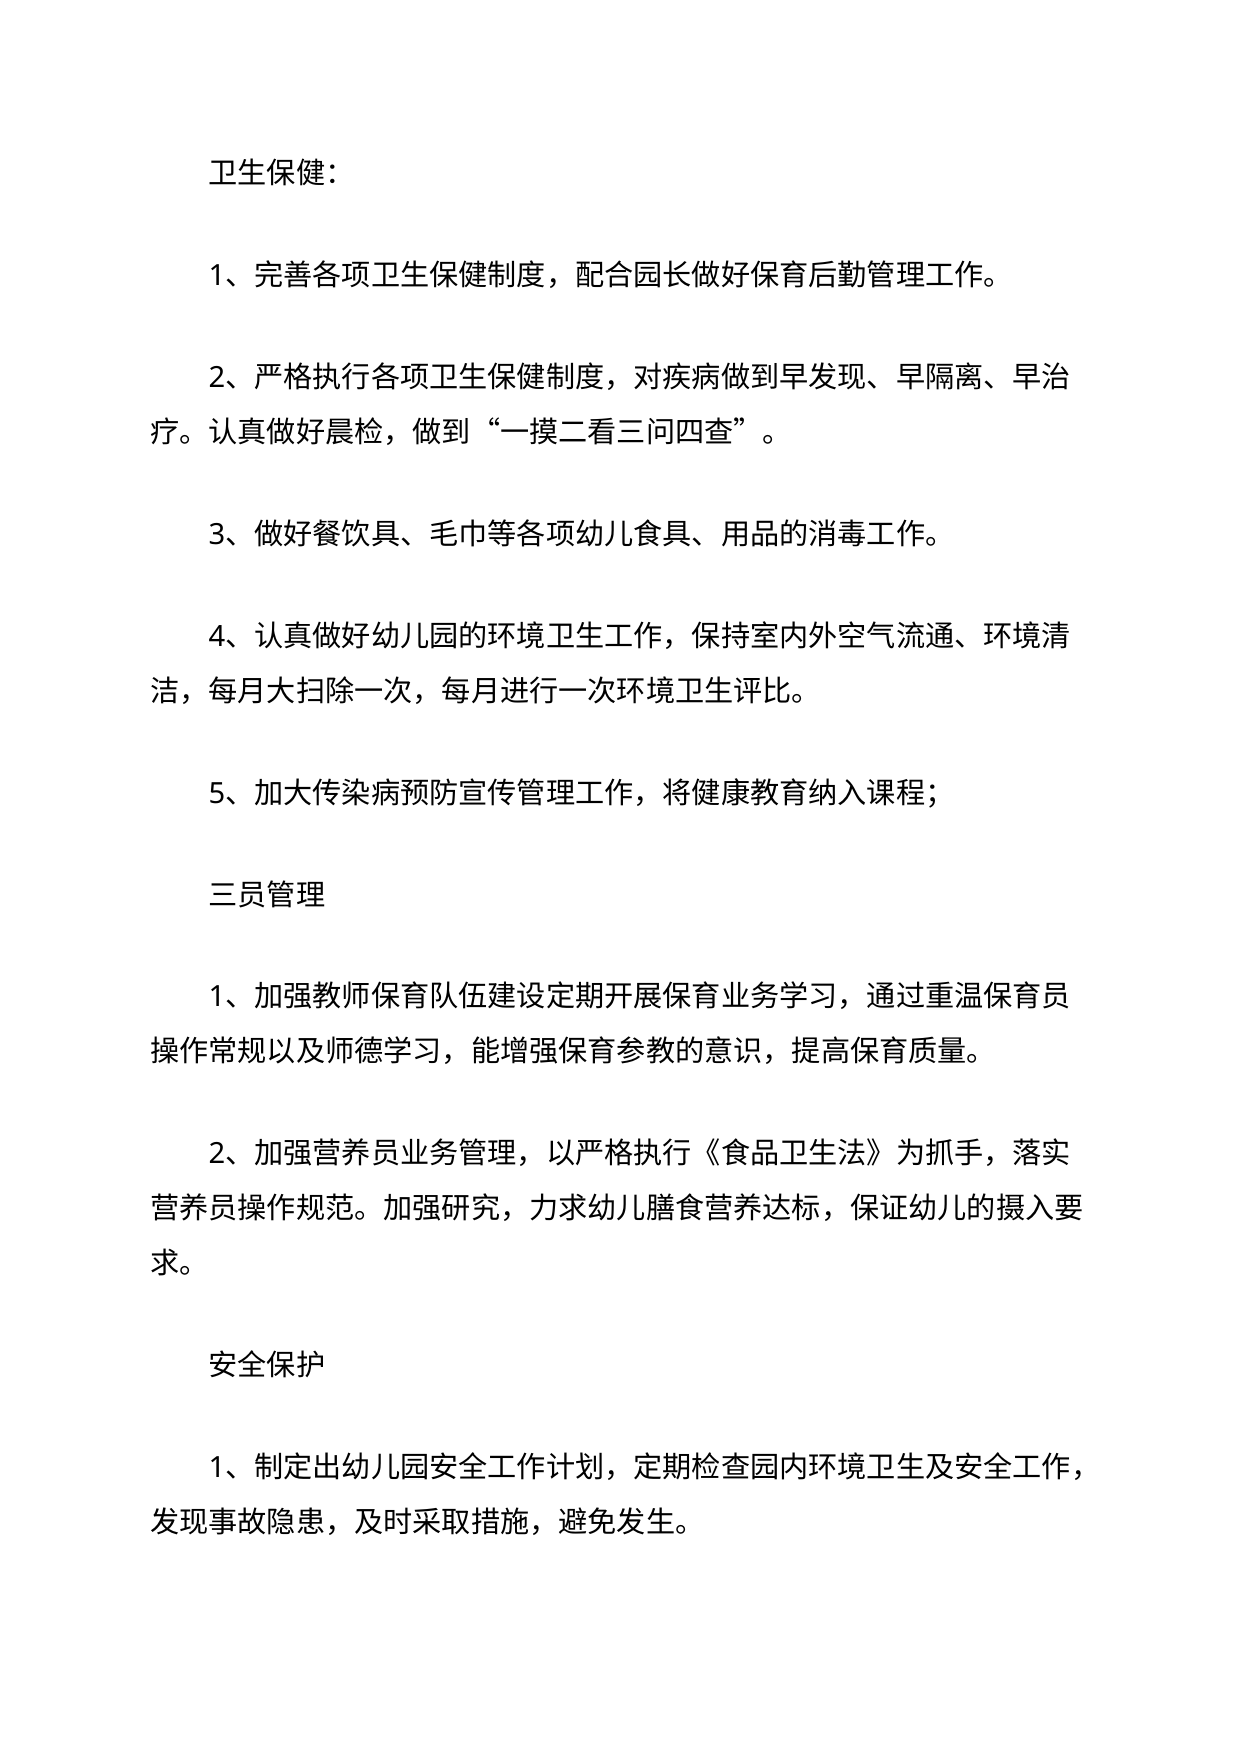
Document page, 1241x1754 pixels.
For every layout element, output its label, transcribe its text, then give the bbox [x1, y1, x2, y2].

text 1、加强教师保育队伍建设定期开展保育业务学习，通过重温保育员操作常规以及师德学习，能增强保育参教的意识，提高保育质量。 [150, 973, 1090, 1070]
text 1、制定出幼儿园安全工作计划，定期检查园内环境卫生及安全工作，发现事故隐患，及时采取措施，避免发生。 [150, 1443, 1090, 1541]
text 3、做好餐饮具、毛巾等各项幼儿食具、用品的消毒工作。 [150, 511, 1090, 553]
text 5、加大传染病预防宣传管理工作，将健康教育纳入课程； [150, 769, 1090, 812]
text 卫生保健： [150, 150, 1090, 192]
text 安全保护 [150, 1341, 1090, 1384]
text 三员管理 [150, 871, 1090, 913]
text 2、加强营养员业务管理，以严格执行《食品卫生法》为抓手，落实营养员操作规范。加强研究，力求幼儿膳食营养达标，保证幼儿的摄入要求。 [150, 1130, 1090, 1282]
text 2、严格执行各项卫生保健制度，对疾病做到早发现、早隔离、早治疗。认真做好晨检，做到“一摸二看三问四查”。 [150, 354, 1090, 451]
text 4、认真做好幼儿园的环境卫生工作，保持室内外空气流通、环境清洁，每月大扫除一次，每月进行一次环境卫生评比。 [150, 612, 1090, 710]
text 1、完善各项卫生保健制度，配合园长做好保育后勤管理工作。 [150, 252, 1090, 294]
